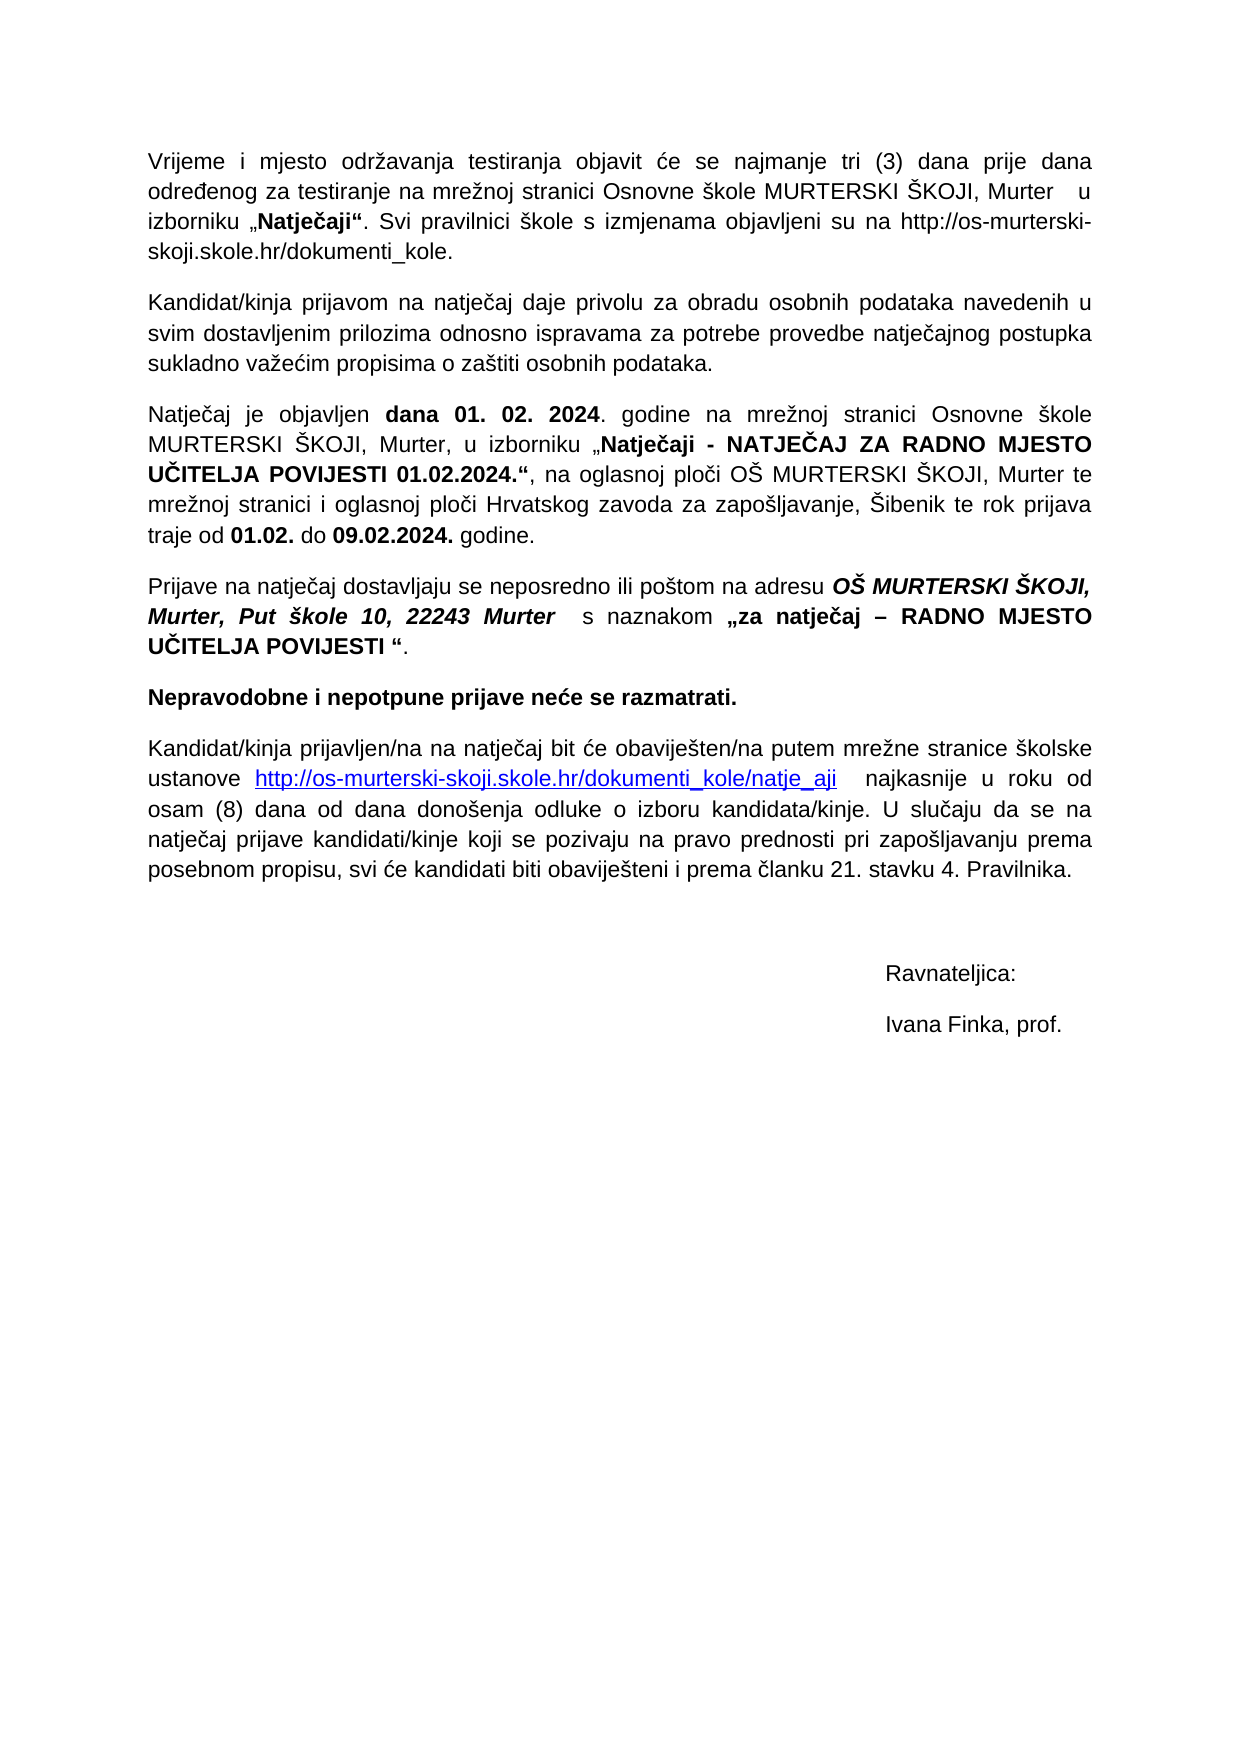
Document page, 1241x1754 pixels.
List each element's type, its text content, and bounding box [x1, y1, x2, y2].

text Prijave na natječaj dostavljaju se neposredno ili poštom na adresu OŠ MURTERSKI ŠKOJI, Murter, Put škole 10, 22243 Murter s naznakom „za natječaj – RADNO MJESTO UČITELJA POVIJESTI “. [148, 573, 1093, 659]
text Vrijeme i mjesto održavanja testiranja objavit će se najmanje tri (3) dana prije dana određenog za testiranje na mrežnoj stranici Osnovne škole MURTERSKI ŠKOJI, Murter u izborniku „Natječaji“. Svi pravilnici škole s izmjenama objavljeni su na http://os-murterski-skoji.skole.hr/dokumenti_kole. [148, 148, 1093, 264]
text Ivana Finka, prof. [148, 1011, 1093, 1037]
text Kandidat/kinja prijavljen/na na natječaj bit će obaviješten/na putem mrežne stranice školske ustanove http://os-murterski-skoji.skole.hr/dokumenti_kole/natje_aji najkasnije u roku od osam (8) dana od dana donošenja odluke o izboru kandidata/kinje. U slučaju da se na natječaj prijave kandidati/kinje koji se pozivaju na pravo prednosti pri zapošljavanju prema posebnom propisu, svi će kandidati biti obaviješteni i prema članku 21. stavku 4. Pravilnika. [148, 735, 1093, 882]
text Natječaj je objavljen dana 01. 02. 2024. godine na mrežnoj stranici Osnovne škole MURTERSKI ŠKOJI, Murter, u izborniku „Natječaji - NATJEČAJ ZA RADNO MJESTO UČITELJA POVIJESTI 01.02.2024.“, na oglasnoj ploči OŠ MURTERSKI ŠKOJI, Murter te mrežnoj stranici i oglasnoj ploči Hrvatskog zavoda za zapošljavanje, Šibenik te rok prijava traje od 01.02. do 09.02.2024. godine. [148, 401, 1093, 548]
text Ravnateljica: [148, 960, 1093, 986]
text Nepravodobne i nepotpune prijave neće se razmatrati. [148, 684, 1093, 710]
text Kandidat/kinja prijavom na natječaj daje privolu za obradu osobnih podataka navedenih u svim dostavljenim prilozima odnosno ispravama za potrebe provedbe natječajnog postupka sukladno važećim propisima o zaštiti osobnih podataka. [148, 289, 1093, 376]
